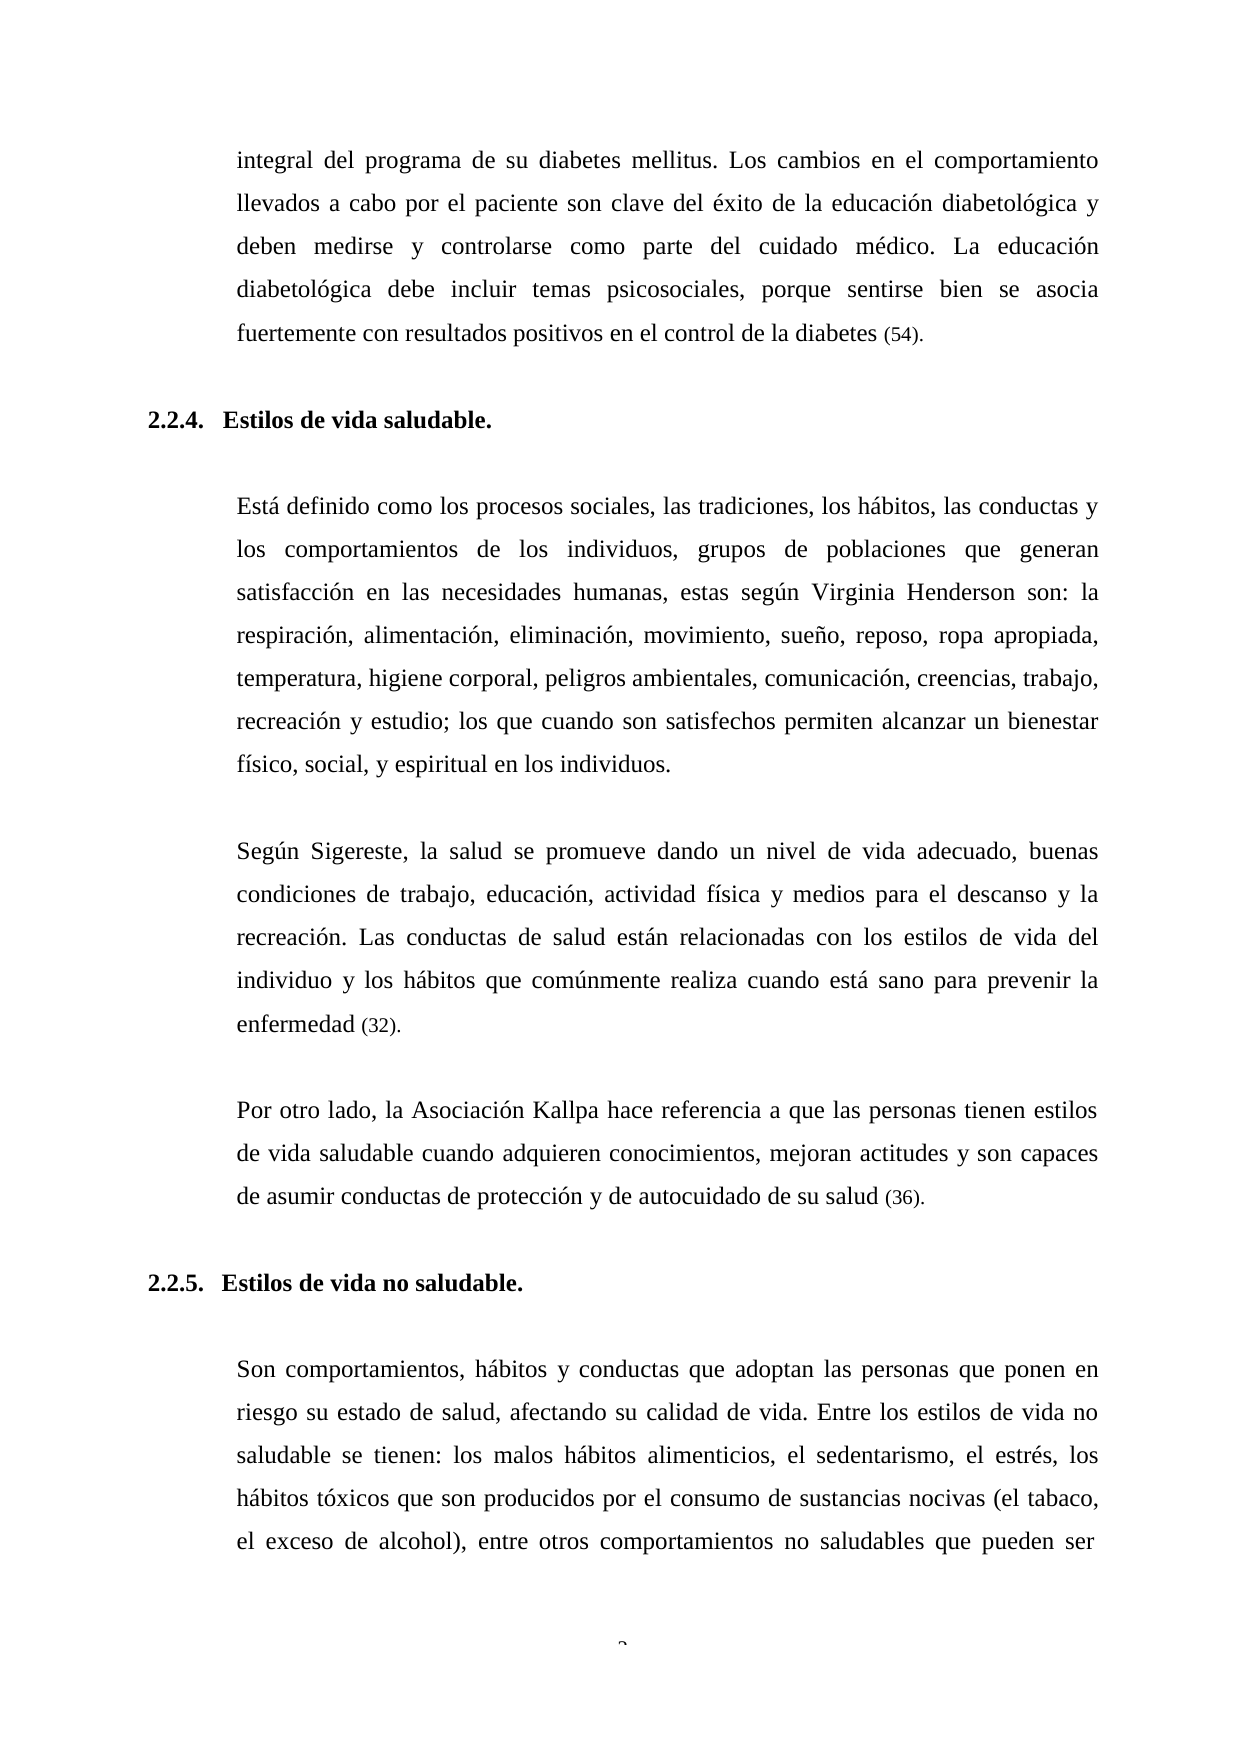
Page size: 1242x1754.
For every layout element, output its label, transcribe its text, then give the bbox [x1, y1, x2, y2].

text Según Sigereste, la salud se promueve dando un nivel de vida adecuado, buenas condiciones de trabajo, educación, actividad física y medios para el descanso y la recreación. Las conductas de salud están relacionadas con los estilos de vida del individuo y los hábitos que comúnmente realiza cuando está sano para prevenir la enfermedad (32). [236, 836, 1098, 1037]
text Está definido como los procesos sociales, las tradiciones, los hábitos, las conductas y los comportamientos de los individuos, grupos de poblaciones que generan satisfacción en las necesidades humanas, estas según Virginia Henderson son: la respiración, alimentación, eliminación, movimiento, sueño, reposo, ropa apropiada, temperatura, higiene corporal, peligros ambientales, comunicación, creencias, trabajo, recreación y estudio; los que cuando son satisfechos permiten alcanzar un bienestar físico, social, y espiritual en los individuos. [236, 491, 1099, 778]
text Son comportamientos, hábitos y conductas que adoptan las personas que ponen en riesgo su estado de salud, afectando su calidad de vida. Entre los estilos de vida no saludable se tienen: los malos hábitos alimenticios, el sedentarismo, el estrés, los hábitos tóxicos que son producidos por el consumo de sustancias nocivas (el tabaco, el exceso de alcohol), entre otros comportamientos no saludables que pueden ser [236, 1354, 1099, 1555]
text integral del programa de su diabetes mellitus. Los cambios en el comportamiento llevados a cabo por el paciente son clave del éxito de la educación diabetológica y deben medirse y controlarse como parte del cuidado médico. La educación diabetológica debe incluir temas psicosociales, porque sentirse bien se asocia fuertemente con resultados positivos en el control de la diabetes (54). [236, 145, 1099, 346]
text 2.2.5. Estilos de vida no saludable. [148, 1268, 1106, 1297]
text 2.2.4. Estilos de vida saludable. [148, 405, 1106, 434]
text Por otro lado, la Asociación Kallpa hace referencia a que las personas tienen estilos de vida saludable cuando adquieren conocimientos, mejoran actitudes y son capaces de asumir conductas de protección y de autocuidado de su salud (36). [236, 1096, 1098, 1210]
